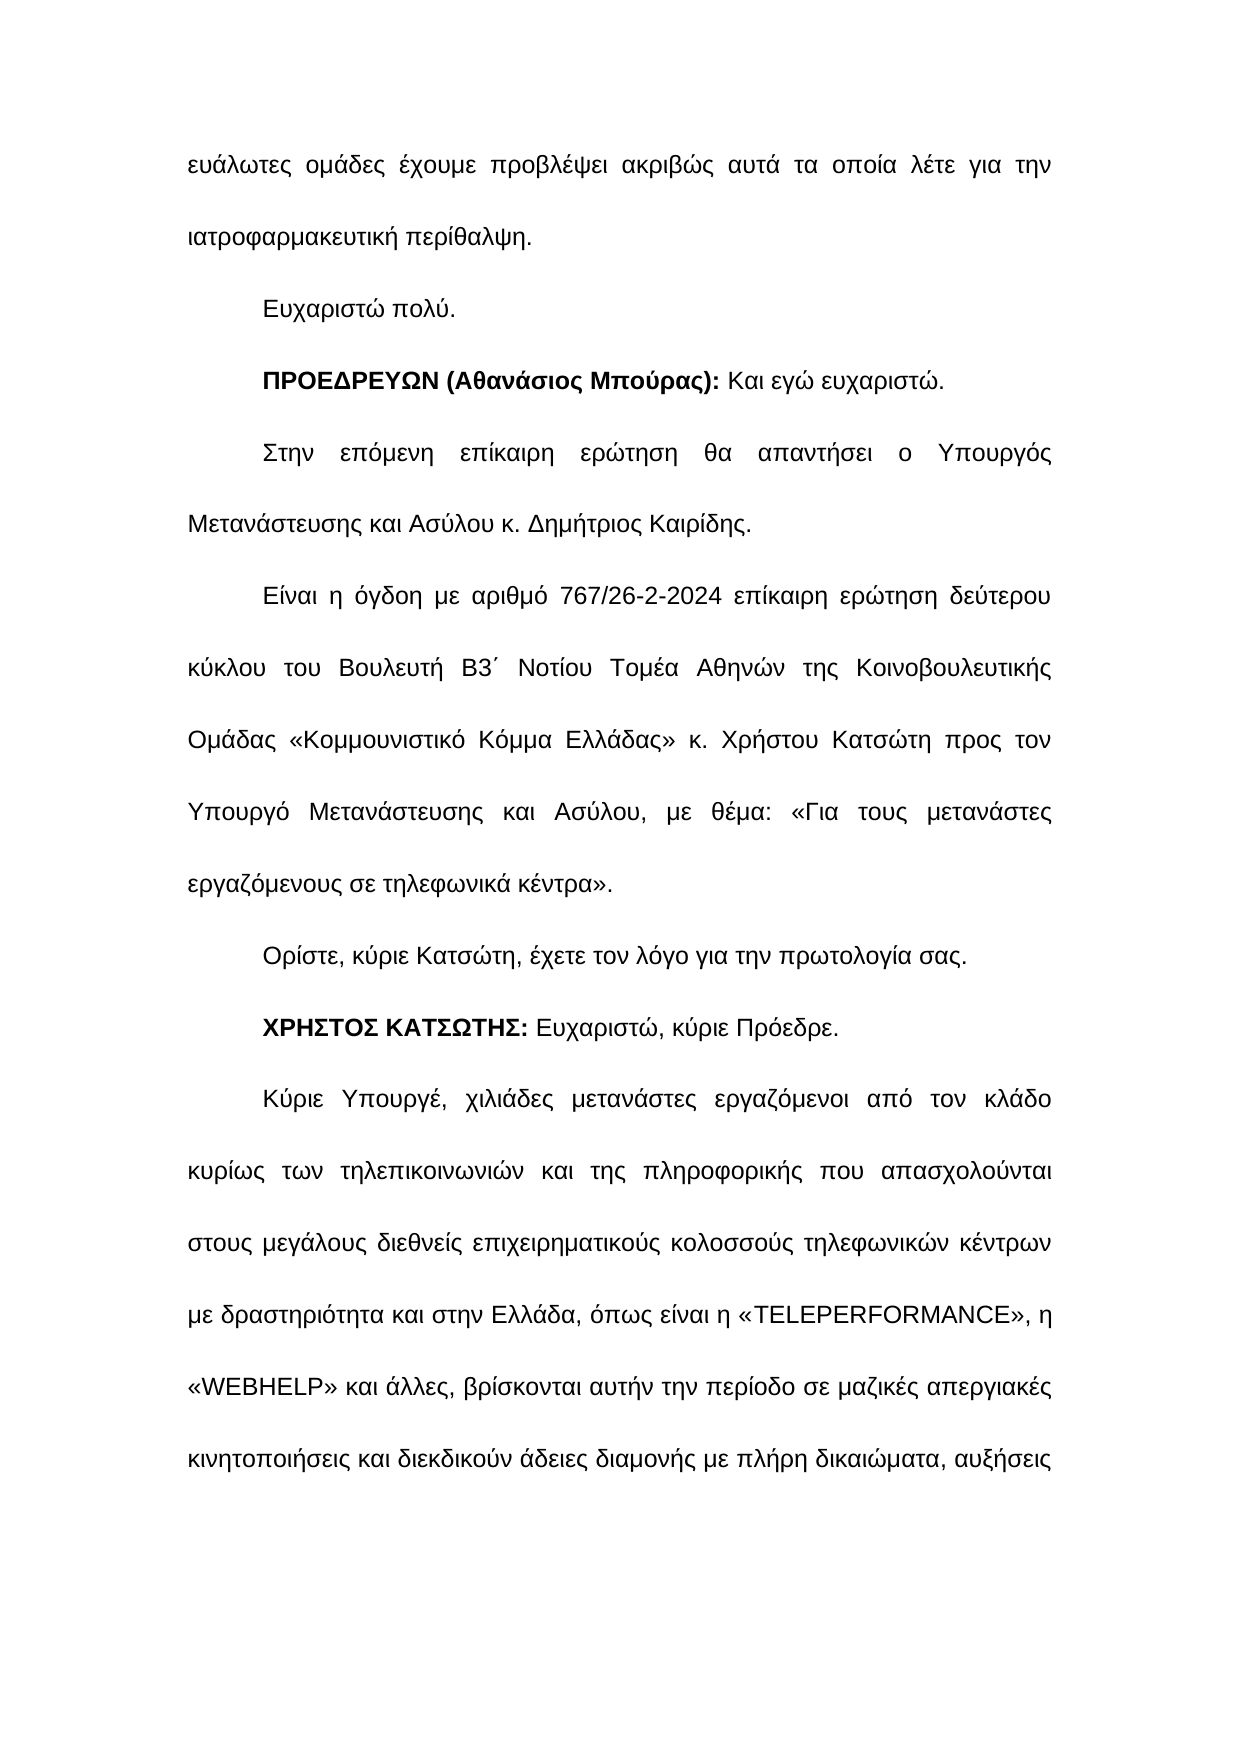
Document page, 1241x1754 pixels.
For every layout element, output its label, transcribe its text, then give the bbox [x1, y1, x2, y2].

text ΧΡΗΣΤΟΣ ΚΑΤΣΩΤΗΣ: Ευχαριστώ, κύριε Πρόεδρε. [187, 1012, 1053, 1041]
text Στην επόμενη επίκαιρη ερώτηση θα απαντήσει ο Υπουργός Μετανάστευσης και Ασύλου κ. Δημήτριος Καιρίδης. [187, 437, 1053, 538]
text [187, 150, 1053, 251]
text Είναι η όγδοη με αριθμό 767/26-2-2024 επίκαιρη ερώτηση δεύτερου κύκλου του Βουλευτή Β3΄ Νοτίου Τομέα Αθηνών της Κοινοβουλευτικής Ομάδας «Κομμουνιστικό Κόμμα Ελλάδας» κ. Χρήστου Κατσώτη προς τον Υπουργό Μετανάστευσης και Ασύλου, με θέμα: «Για τους μετανάστες εργαζόμενους σε τηλεφωνικά κέντρα». [187, 581, 1053, 897]
text Ευχαριστώ πολύ. [187, 294, 1053, 322]
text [187, 1084, 1053, 1472]
text ΠΡΟΕΔΡΕΥΩΝ (Αθανάσιος Μπούρας): Και εγώ ευχαριστώ. [187, 366, 1053, 394]
text Ορίστε, κύριε Κατσώτη, έχετε τον λόγο για την πρωτολογία σας. [187, 941, 1053, 969]
